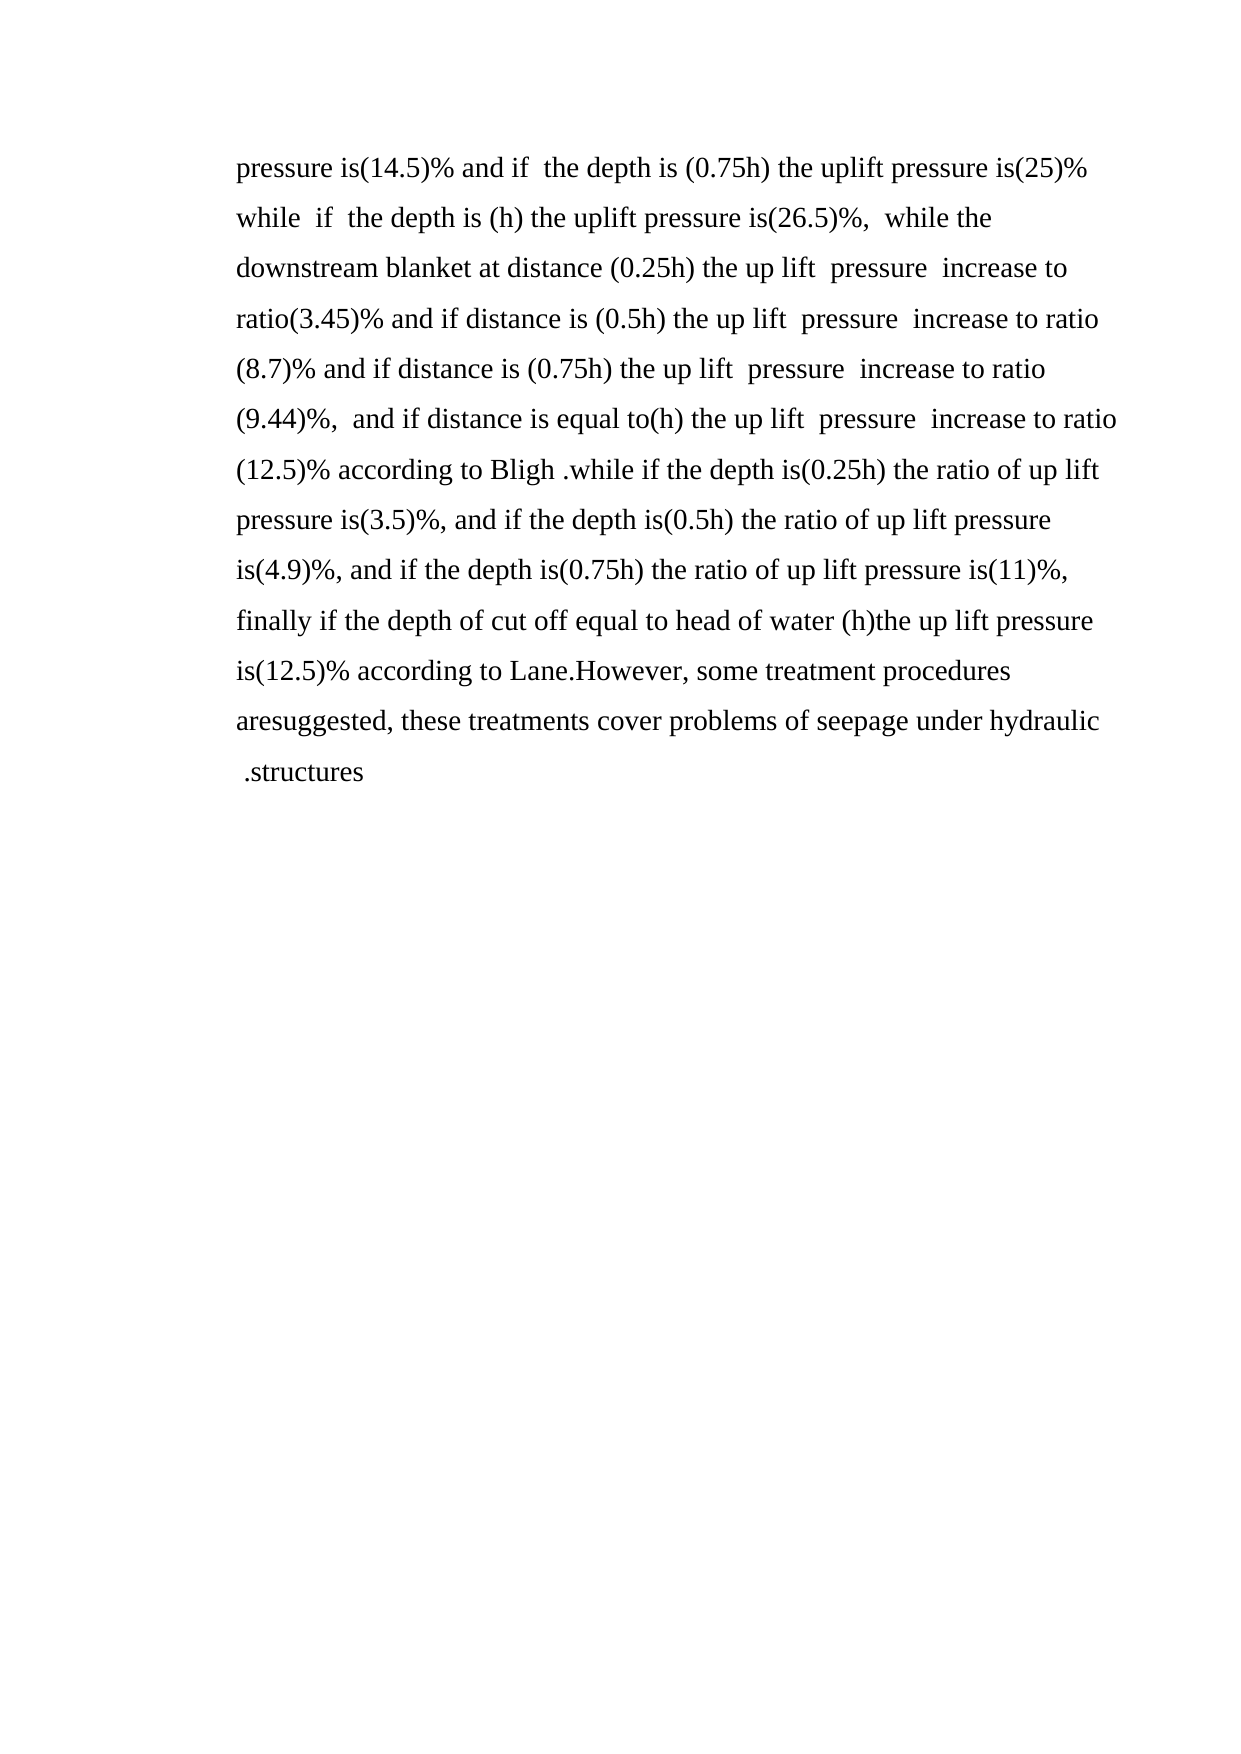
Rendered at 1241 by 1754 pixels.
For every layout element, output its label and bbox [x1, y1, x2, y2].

text [236, 150, 1122, 787]
